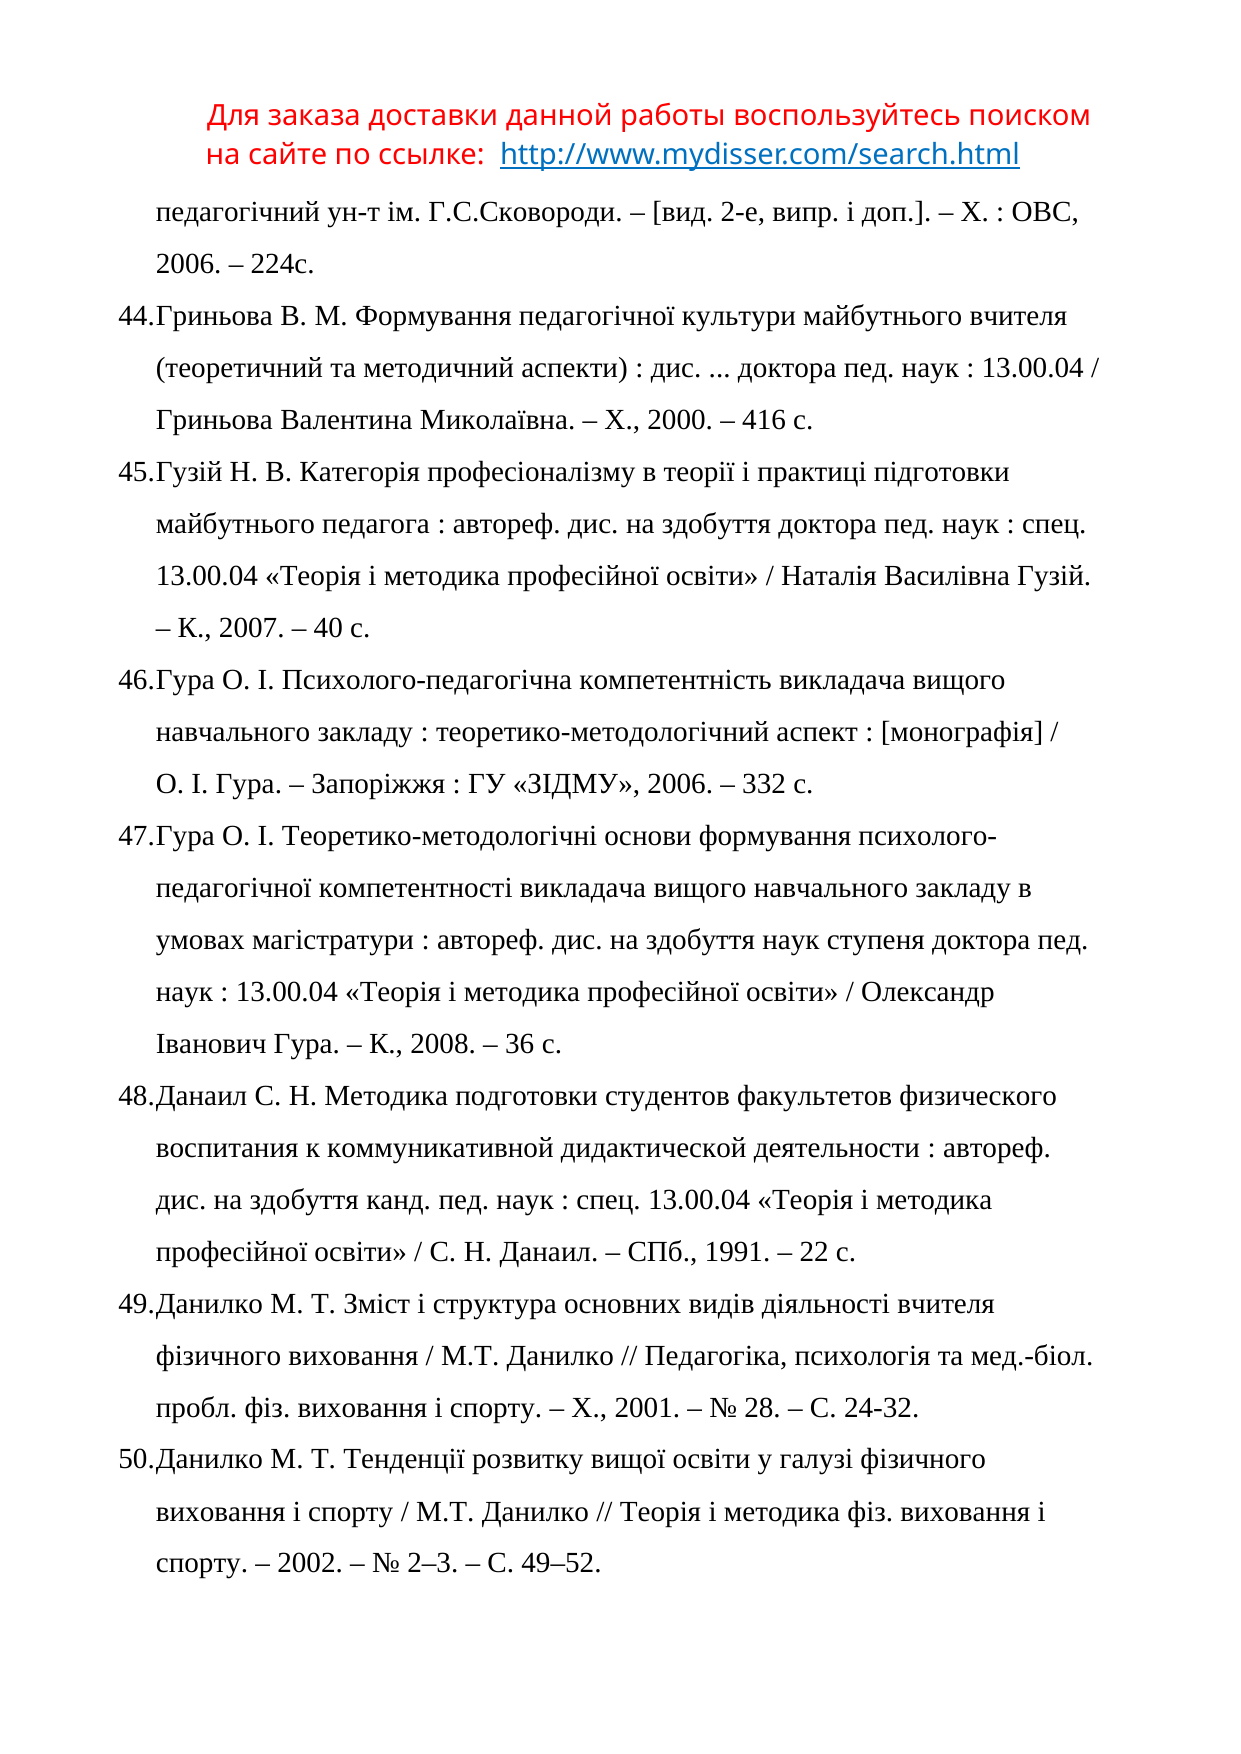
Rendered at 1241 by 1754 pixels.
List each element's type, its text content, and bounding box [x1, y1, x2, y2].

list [118, 194, 1107, 280]
list Данилко М. Т. Тенденції розвитку вищої освіти у галузі фізичного виховання і спорту / М.Т. Данилко // Теорія і методика фіз. виховання і спорту. – 2002. – № 2–3. – С. 49–52. [118, 1442, 1107, 1579]
list Гура О. І. Психолого-педагогічна компетентність викладача вищого навчального закладу : теоретико-методологічний аспект : [монографія] / О. І. Гура. – Запоріжжя : ГУ «ЗІДМУ», 2006. – 332 с. [118, 662, 1107, 799]
list Данилко М. Т. Зміст і структура основних видів діяльності вчителя фізичного виховання / М.Т. Данилко // Педагогіка, психологія та мед.-біол. пробл. фіз. виховання і спорту. – Х., 2001. – № 28. – С. 24-32. [118, 1286, 1107, 1423]
list Гузій Н. В. Категорія професіоналізму в теорії і практиці підготовки майбутнього педагога : автореф. дис. на здобуття доктора пед. наук : спец. 13.00.04 «Теорія і методика професійної освіти» / Наталія Василівна Гузій. – К., 2007. – 40 с. [118, 454, 1107, 643]
list Гура О. І. Теоретико-методологічні основи формування психолого-педагогічної компетентності викладача вищого навчального закладу в умовах магістратури : автореф. дис. на здобуття наук ступеня доктора пед. наук : 13.00.04 «Теорія і методика професійної освіти» / Олександр Іванович Гура. – К., 2008. – 36 с. [118, 818, 1107, 1059]
list Данаил С. Н. Методика подготовки студентов факультетов физического воспитания к коммуникативной дидактической деятельности : автореф. дис. на здобуття канд. пед. наук : спец. 13.00.04 «Теорія і методика професійної освіти» / С. Н. Данаил. – СПб., 1991. – 22 с. [118, 1078, 1107, 1267]
list Гриньова В. М. Формування педагогічної культури майбутнього вчителя (теоретичний та методичний аспекти) : дис. ... доктора пед. наук : 13.00.04 / Гриньова Валентина Миколаївна. – Х., 2000. – 416 с. [118, 298, 1107, 436]
